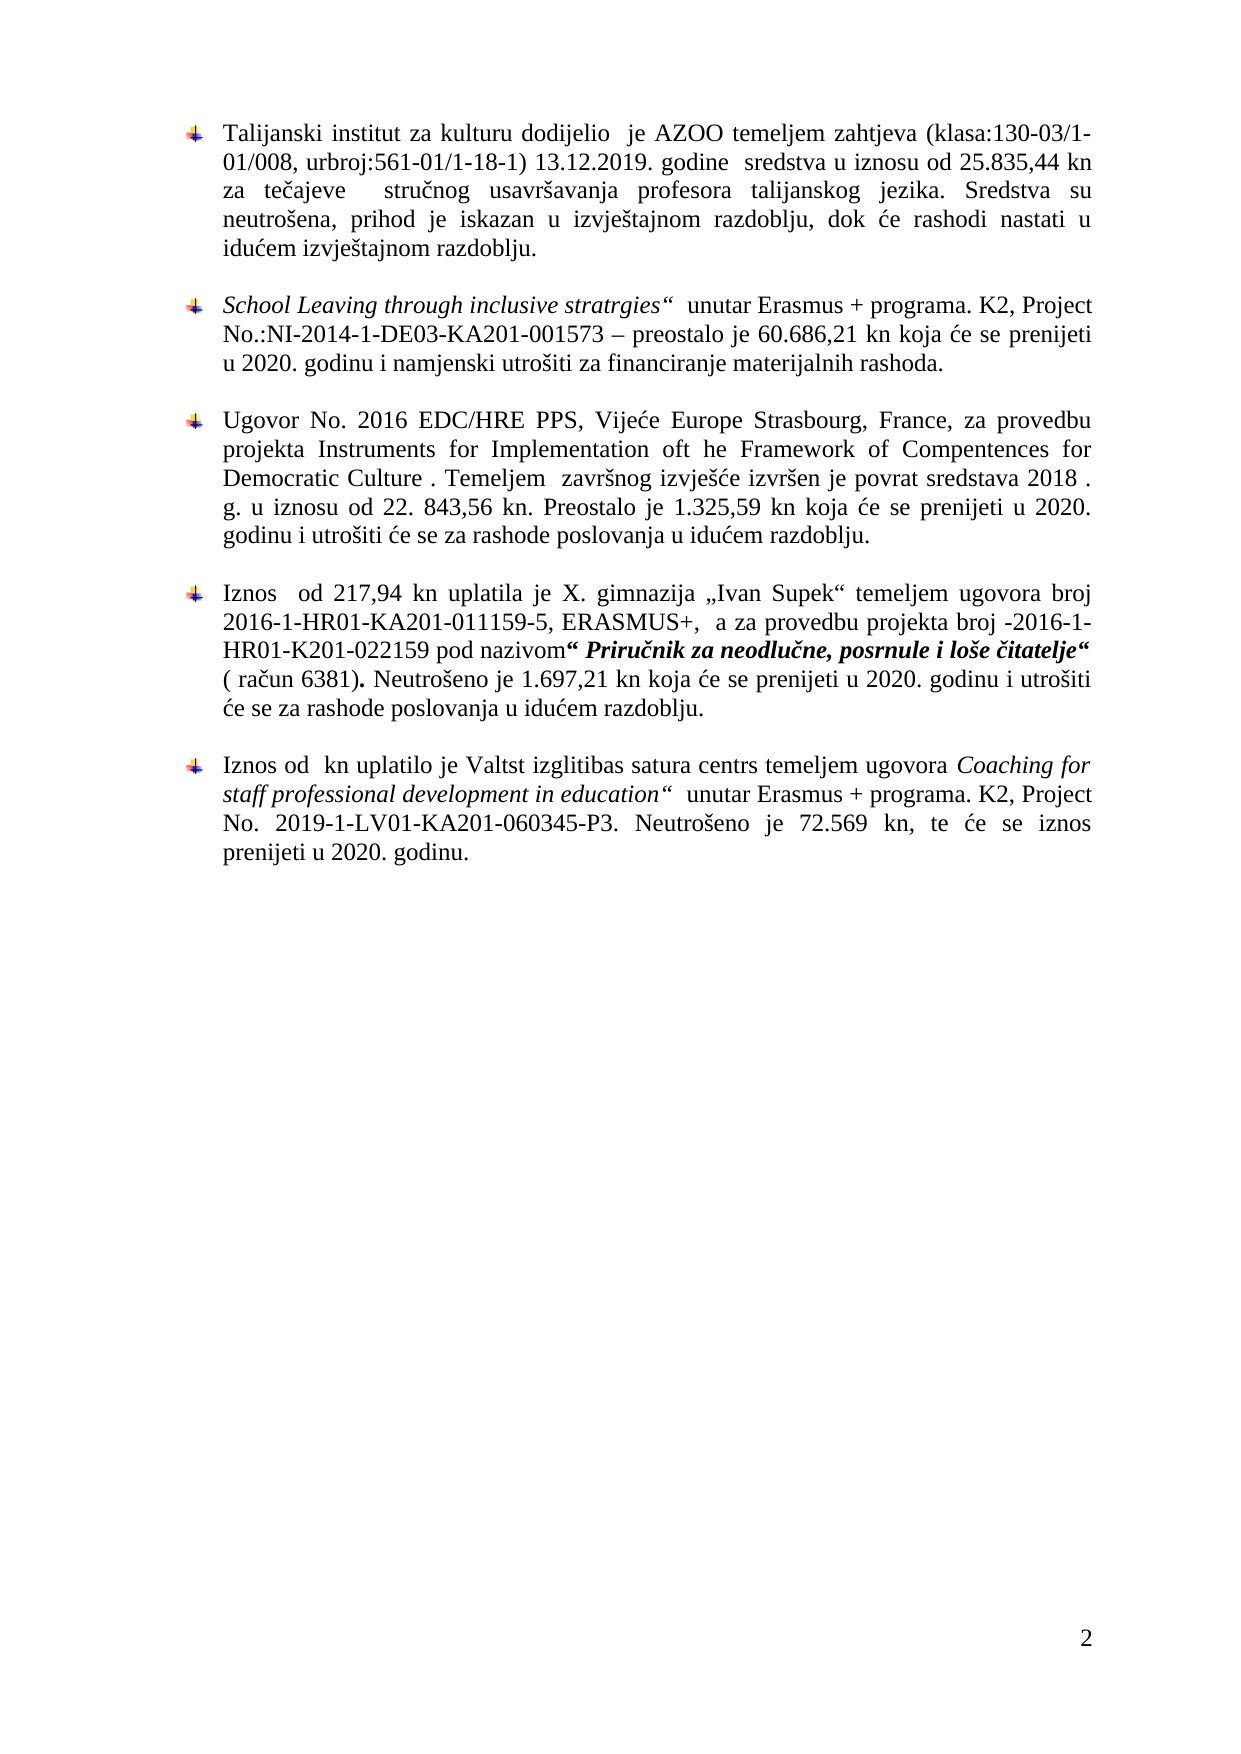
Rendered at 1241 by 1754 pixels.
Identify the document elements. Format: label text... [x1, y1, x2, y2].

list Talijanski institut za kulturu dodijelio je AZOO temeljem zahtjeva (klasa:130-03/1-01/008, urbroj:561-01/1-18-1) 13.12.2019. godine sredstva u iznosu od 25.835,44 kn za tečajeve stručnog usavršavanja profesora talijanskog jezika. Sredstva su neutrošena, prihod je iskazan u izvještajnom razdoblju, dok će rashodi nastati u idućem izvještajnom razdoblju. [185, 118, 1093, 262]
list Iznos od 217,94 kn uplatila je X. gimnazija „Ivan Supek“ temeljem ugovora broj 2016-1-HR01-KA201-011159-5, ERASMUS+, a za provedbu projekta broj -2016-1-HR01-K201-022159 pod nazivom“ Priručnik za neodlučne, posrnule i loše čitatelje“ ( račun 6381). Neutrošeno je 1.697,21 kn koja će se prenijeti u 2020. godinu i utrošiti će se za rashode poslovanja u idućem razdoblju. [185, 578, 1093, 722]
picture [186, 412, 203, 429]
list Ugovor No. 2016 EDC/HRE PPS, Vijeće Europe Strasbourg, France, za provedbu projekta Instruments for Implementation oft he Framework of Compentences for Democratic Culture . Temeljem završnog izvješće izvršen je povrat sredstava 2018 . g. u iznosu od 22. 843,56 kn. Preostalo je 1.325,59 kn koja će se prenijeti u 2020. godinu i utrošiti će se za rashode poslovanja u idućem razdoblju. [185, 406, 1093, 549]
picture [186, 757, 203, 774]
picture [186, 124, 203, 142]
list School Leaving through inclusive stratrgies“ unutar Erasmus + programa. K2, Project No.:NI-2014-1-DE03-KA201-001573 – preostalo je 60.686,21 kn koja će se prenijeti u 2020. godinu i namjenski utrošiti za financiranje materijalnih rashoda. [185, 291, 1093, 377]
list Iznos od kn uplatilo je Valtst izglitibas satura centrs temeljem ugovora Coaching for staff professional development in education“ unutar Erasmus + programa. K2, Project No. 2019-1-LV01-KA201-060345-P3. Neutrošeno je 72.569 kn, te će se iznos prenijeti u 2020. godinu. [185, 751, 1093, 866]
picture [186, 584, 203, 602]
picture [186, 297, 203, 314]
